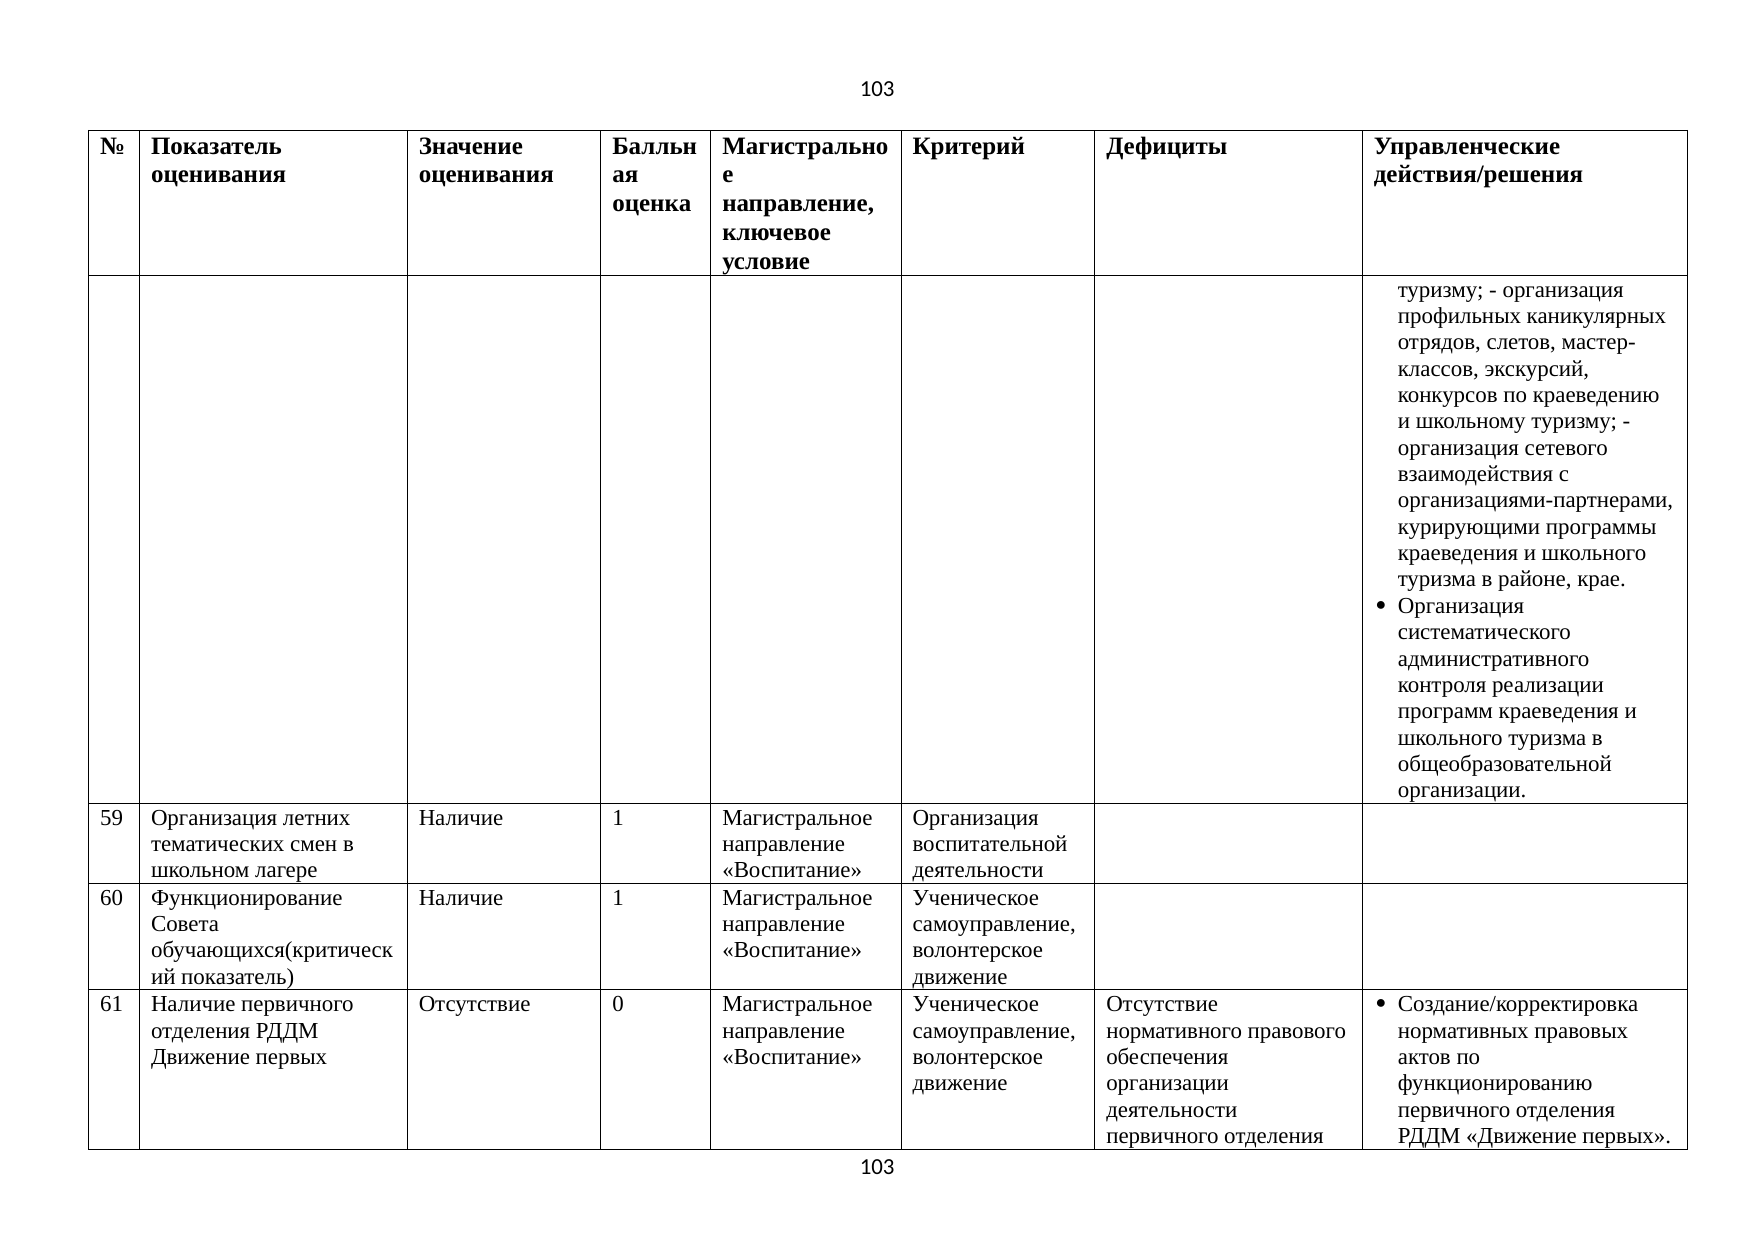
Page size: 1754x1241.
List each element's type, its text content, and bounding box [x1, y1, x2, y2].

table_header Значение оценивания [408, 131, 600, 274]
table_cell [1095, 804, 1362, 883]
table_header Магистральное направление, ключевое условие [711, 131, 901, 274]
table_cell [1363, 990, 1687, 1148]
table_cell [1363, 884, 1687, 989]
table_cell Организация летних тематических смен в школьном лагере [140, 804, 407, 883]
table_cell 59 [89, 804, 139, 883]
table_cell Отсутствие [408, 990, 600, 1148]
table_header Управленческие действия/решения [1363, 131, 1687, 274]
table_cell Магистральное направление «Воспитание» [711, 804, 901, 883]
table_cell 0 [601, 990, 710, 1148]
table_cell Магистральное направление «Воспитание» [711, 884, 901, 989]
table_cell 61 [89, 990, 139, 1148]
table_cell [1095, 884, 1362, 989]
table_header Показатель оценивания [140, 131, 407, 274]
table_header Критерий [902, 131, 1094, 274]
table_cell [1095, 990, 1362, 1148]
table_cell Функционирование Совета обучающихся(критический показатель) [140, 884, 407, 989]
table_cell Ученическое самоуправление, волонтерское движение [902, 884, 1094, 989]
table_cell 1 [601, 884, 710, 989]
table_header Дефициты [1095, 131, 1362, 274]
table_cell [140, 990, 407, 1148]
table_cell Магистральное направление «Воспитание» [711, 990, 901, 1148]
table_cell Наличие [408, 884, 600, 989]
table_cell [1363, 804, 1687, 883]
table_header № [89, 131, 139, 274]
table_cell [1095, 276, 1362, 803]
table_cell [1363, 276, 1687, 803]
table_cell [902, 990, 1094, 1148]
table_cell Организация воспитательной деятельности [902, 804, 1094, 883]
table_cell Наличие [408, 804, 600, 883]
table_cell 1 [601, 804, 710, 883]
table_header Балльная оценка [601, 131, 710, 274]
table_cell 60 [89, 884, 139, 989]
